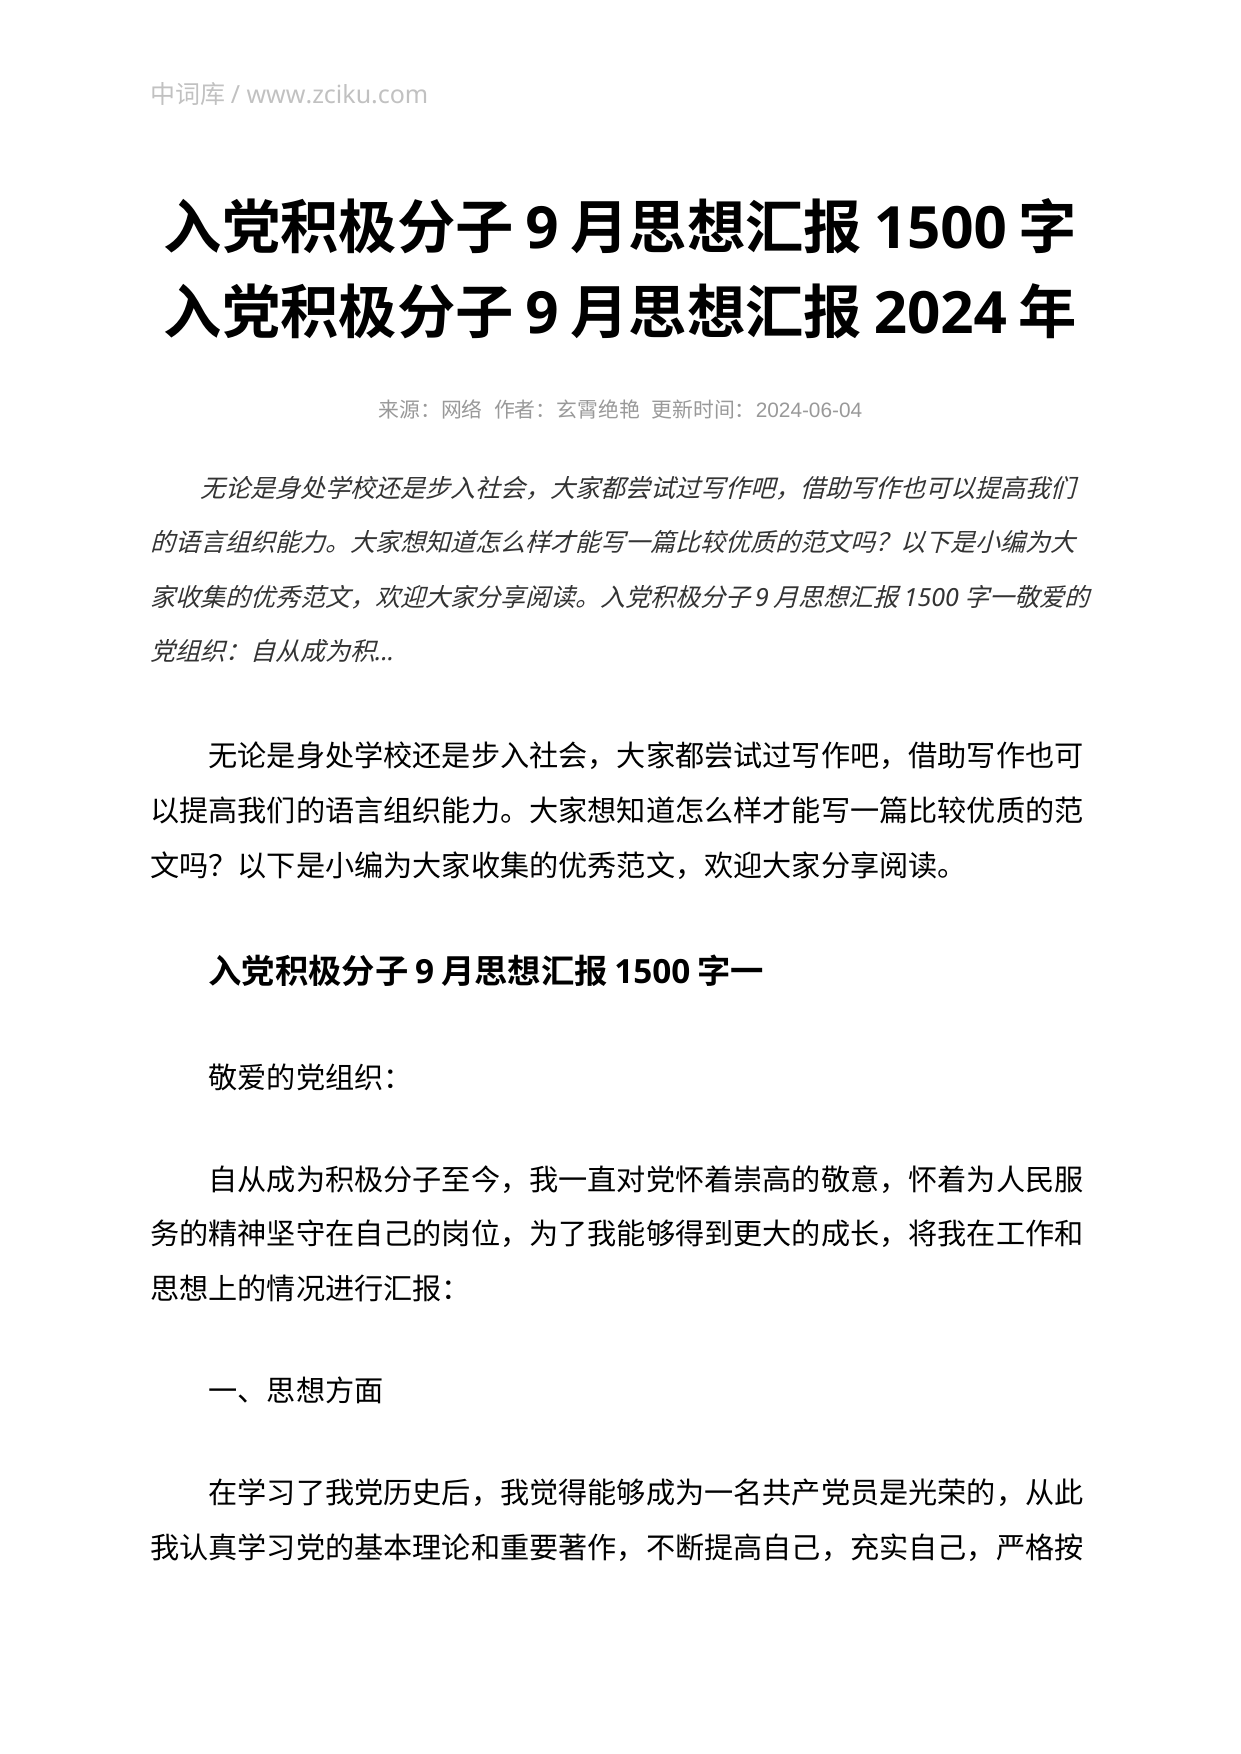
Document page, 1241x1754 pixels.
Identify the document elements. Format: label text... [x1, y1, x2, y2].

text 一、思想方面 [150, 1368, 1090, 1410]
text 来源：网络 作者：玄霄绝艳 更新时间：2024-06-04 [150, 398, 1090, 422]
text 自从成为积极分子至今，我一直对党怀着崇高的敬意，怀着为人民服务的精神坚守在自己的岗位，为了我能够得到更大的成长，将我在工作和思想上的情况进行汇报： [150, 1156, 1090, 1308]
subtitle 入党积极分子9月思想汇报1500字 入党积极分子9月思想汇报2024年 [150, 181, 1090, 351]
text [150, 1469, 1090, 1567]
text 入党积极分子9月思想汇报1500字一 [150, 944, 1090, 993]
text 敬爱的党组织： [150, 1054, 1090, 1097]
text 无论是身处学校还是步入社会，大家都尝试过写作吧，借助写作也可以提高我们的语言组织能力。大家想知道怎么样才能写一篇比较优质的范文吗？以下是小编为大家收集的优秀范文，欢迎大家分享阅读。 [150, 733, 1090, 885]
text 无论是身处学校还是步入社会，大家都尝试过写作吧，借助写作也可以提高我们的语言组织能力。大家想知道怎么样才能写一篇比较优质的范文吗？以下是小编为大家收集的优秀范文，欢迎大家分享阅读。入党积极分子9月思想汇报1500字一敬爱的党组织：自从成为积... [150, 468, 1090, 668]
